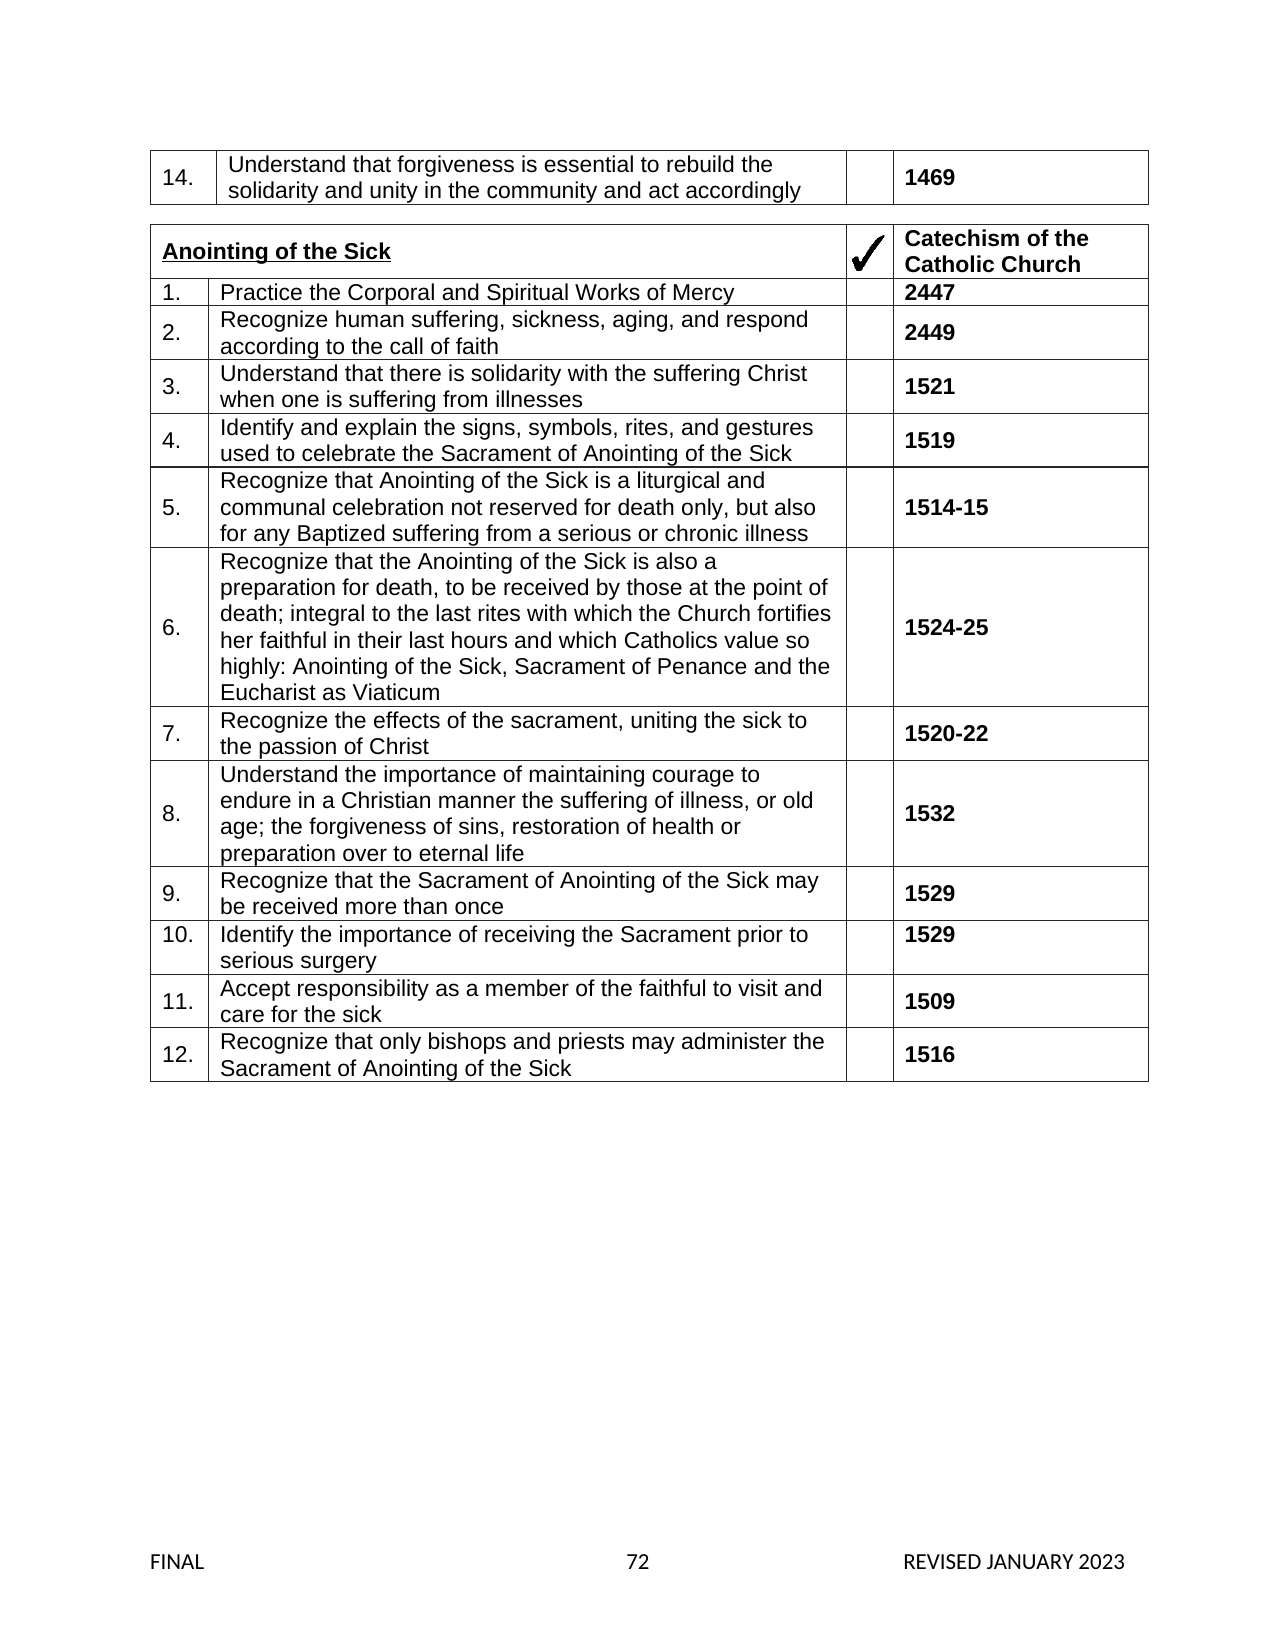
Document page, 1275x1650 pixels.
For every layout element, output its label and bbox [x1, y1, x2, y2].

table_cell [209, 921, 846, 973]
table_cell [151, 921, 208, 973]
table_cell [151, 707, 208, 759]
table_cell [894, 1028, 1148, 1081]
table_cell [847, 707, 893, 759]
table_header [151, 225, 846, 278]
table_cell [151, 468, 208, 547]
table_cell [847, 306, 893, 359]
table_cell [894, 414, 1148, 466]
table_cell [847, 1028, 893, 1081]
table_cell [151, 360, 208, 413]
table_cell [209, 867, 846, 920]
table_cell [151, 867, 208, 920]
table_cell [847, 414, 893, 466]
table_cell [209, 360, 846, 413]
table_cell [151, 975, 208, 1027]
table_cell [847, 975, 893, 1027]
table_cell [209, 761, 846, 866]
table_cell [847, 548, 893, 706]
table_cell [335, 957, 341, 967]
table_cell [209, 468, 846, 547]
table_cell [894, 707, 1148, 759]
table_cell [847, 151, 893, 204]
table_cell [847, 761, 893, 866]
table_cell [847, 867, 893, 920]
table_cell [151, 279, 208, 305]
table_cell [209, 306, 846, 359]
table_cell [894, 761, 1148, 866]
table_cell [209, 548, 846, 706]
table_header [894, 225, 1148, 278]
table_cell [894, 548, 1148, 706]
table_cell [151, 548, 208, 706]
picture [852, 235, 885, 271]
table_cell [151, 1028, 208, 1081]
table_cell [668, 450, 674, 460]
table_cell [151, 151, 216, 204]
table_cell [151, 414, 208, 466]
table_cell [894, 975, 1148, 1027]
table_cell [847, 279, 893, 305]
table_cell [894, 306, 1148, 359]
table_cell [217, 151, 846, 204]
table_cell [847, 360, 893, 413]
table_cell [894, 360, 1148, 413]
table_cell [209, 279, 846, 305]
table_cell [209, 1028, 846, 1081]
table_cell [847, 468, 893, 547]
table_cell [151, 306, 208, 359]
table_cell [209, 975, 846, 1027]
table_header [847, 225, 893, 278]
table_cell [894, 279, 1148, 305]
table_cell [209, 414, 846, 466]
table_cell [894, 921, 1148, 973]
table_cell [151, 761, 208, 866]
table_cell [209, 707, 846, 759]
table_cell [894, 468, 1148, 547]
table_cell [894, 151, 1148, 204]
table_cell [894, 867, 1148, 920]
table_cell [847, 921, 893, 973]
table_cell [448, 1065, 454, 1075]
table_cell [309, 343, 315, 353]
